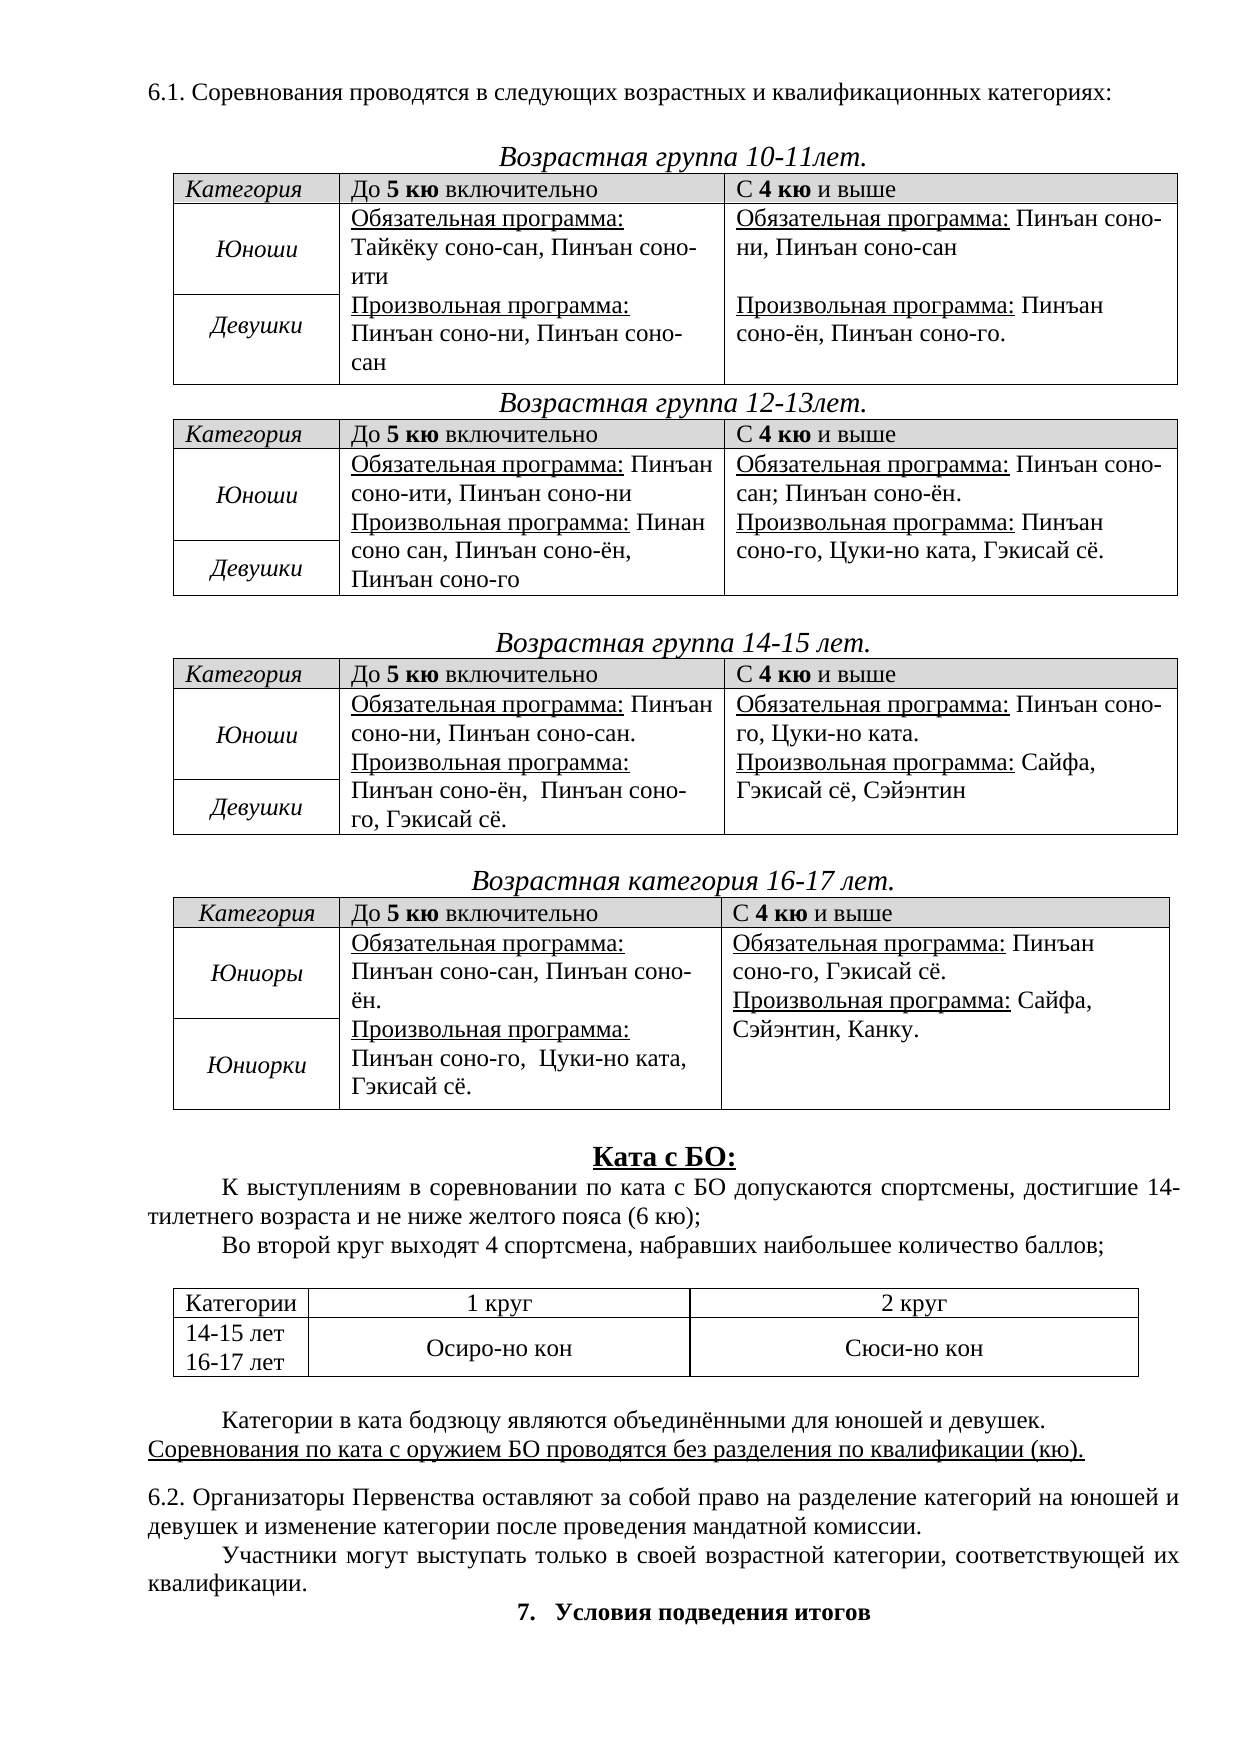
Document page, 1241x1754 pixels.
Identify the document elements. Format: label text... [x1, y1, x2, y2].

table_cell Сюси-но кон [691, 1318, 1138, 1376]
text Возрастная группа 14-15 лет. [185, 625, 1181, 658]
table_cell Обязательная программа: Пинъан соно-сан, Пинъан соно-ён. Произвольная программа: Пинъан соно-го, Цуки-но ката, Гэкисай сё. [340, 928, 721, 1109]
table_header С 4 кю и выше [722, 898, 1169, 927]
table_header С 4 кю и выше [725, 420, 1177, 448]
table_cell Юноши [174, 204, 339, 294]
text Ката с БО: [148, 1139, 1181, 1172]
table_header До 5 кю включительно [340, 420, 724, 448]
table_header Категория [174, 420, 339, 448]
text Участники могут выступать только в своей возрастной категории, соответствующей их квалификации. [148, 1540, 1181, 1597]
table_header С 4 кю и выше [725, 174, 1177, 202]
table_header 2 круг [691, 1289, 1138, 1317]
table_cell Юниоры [174, 928, 339, 1018]
table_cell Обязательная программа: Пинъан соно-го, Гэкисай сё. Произвольная программа: Сайфа, Сэйэнтин, Канку. [722, 928, 1169, 1109]
text Возрастная группа 12-13лет. [185, 385, 1181, 418]
table_header До 5 кю включительно [340, 659, 724, 688]
table_header Категории [174, 1289, 308, 1317]
table_cell Осиро-но кон [309, 1318, 689, 1376]
text 6.1. Соревнования проводятся в следующих возрастных и квалификационных категориях: [148, 77, 1181, 106]
table_header Категория [174, 174, 339, 202]
table_header Категория [174, 898, 339, 927]
table_cell 14-15 лет 16-17 лет [174, 1318, 308, 1376]
table_header Категория [174, 659, 339, 688]
table_cell Обязательная программа: Пинъан соно-ити, Пинъан соно-ни Произвольная программа: Пинан соно сан, Пинъан соно-ён, Пинъан соно-го [340, 449, 724, 595]
text Соревнования по ката с оружием БО проводятся без разделения по квалификации (кю). [148, 1434, 1181, 1463]
table_cell Обязательная программа: Пинъан соно-ни, Пинъан соно-сан. Произвольная программа: Пинъан соно-ён, Пинъан соно-го, Гэкисай сё. [340, 689, 724, 833]
text Возрастная группа 10-11лет. [185, 139, 1181, 173]
table_cell Обязательная программа: Тайкёку соно-сан, Пинъан соно-ити Произвольная программа: Пинъан соно-ни, Пинъан соно-сан [340, 204, 724, 384]
table_header С 4 кю и выше [725, 659, 1177, 688]
text Во второй круг выходят 4 спортсмена, набравших наибольшее количество баллов; [148, 1230, 1181, 1259]
text К выступлениям в соревновании по ката с БО допускаются спортсмены, достигшие 14-тилетнего возраста и не ниже желтого пояса (6 кю); [148, 1172, 1181, 1230]
table_cell Юноши [174, 689, 339, 779]
text Категории в ката бодзюцу являются объединёнными для юношей и девушек. [148, 1406, 1181, 1434]
table_cell Обязательная программа: Пинъан соно-сан; Пинъан соно-ён. Произвольная программа: Пинъан соно-го, Цуки-но ката, Гэкисай сё. [725, 449, 1177, 595]
text Возрастная категория 16-17 лет. [185, 863, 1181, 897]
table_cell Девушки [174, 295, 339, 384]
table_cell Юноши [174, 449, 339, 539]
table_cell Обязательная программа: Пинъан соно-ни, Пинъан соно-сан Произвольная программа: Пинъан соно-ён, Пинъан соно-го. [725, 204, 1177, 384]
table_cell Юниорки [174, 1019, 339, 1109]
table_header До 5 кю включительно [340, 174, 724, 202]
text 6.2. Организаторы Первенства оставляют за собой право на разделение категорий на юношей и девушек и изменение категории после проведения мандатной комиссии. [148, 1482, 1181, 1540]
table_header 1 круг [309, 1289, 689, 1317]
list Условия подведения итогов [207, 1597, 1181, 1626]
table_cell Девушки [174, 541, 339, 595]
table_cell Обязательная программа: Пинъан соно-го, Цуки-но ката. Произвольная программа: Сайфа, Гэкисай сё, Сэйэнтин [725, 689, 1177, 833]
table_cell Девушки [174, 780, 339, 833]
table_header До 5 кю включительно [340, 898, 721, 927]
